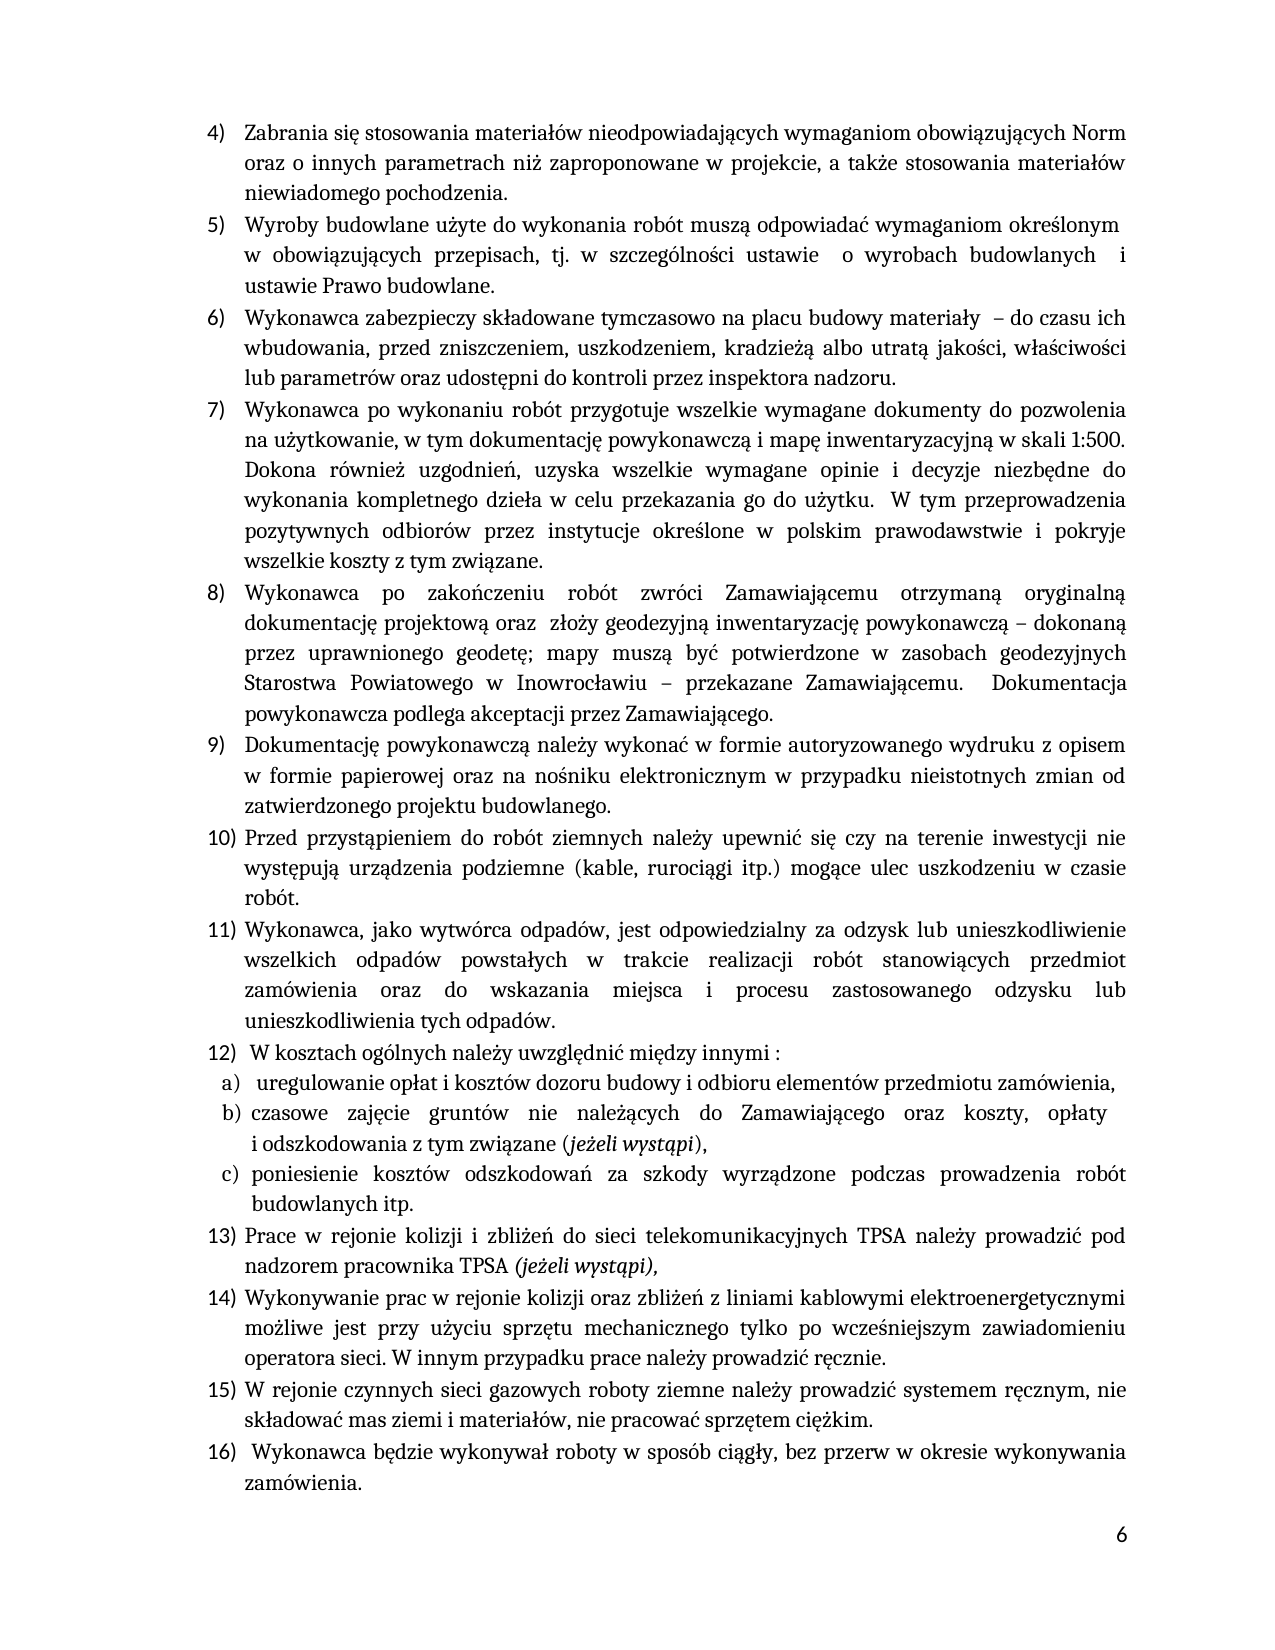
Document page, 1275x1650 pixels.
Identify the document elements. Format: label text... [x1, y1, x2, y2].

list W kosztach ogólnych należy uwzględnić między innymi : [207, 1038, 1127, 1066]
list uregulowanie opłat i kosztów dozoru budowy i odbioru elementów przedmiotu zamówienia, [222, 1070, 1127, 1096]
list czasowe zajęcie gruntów nie należących do Zamawiającego oraz koszty, opłaty i odszkodowania z tym związane (jeżeli wystąpi), [222, 1100, 1127, 1157]
list poniesienie kosztów odszkodowań za szkody wyrządzone podczas prowadzenia robót budowlanych itp. [222, 1161, 1127, 1217]
list Wykonawca zabezpieczy składowane tymczasowo na placu budowy materiały – do czasu ich wbudowania, przed zniszczeniem, uszkodzeniem, kradzieżą albo utratą jakości, właściwości lub parametrów oraz udostępni do kontroli przez inspektora nadzoru. [207, 303, 1127, 391]
list Wykonawca po zakończeniu robót zwróci Zamawiającemu otrzymaną oryginalną dokumentację projektową oraz złoży geodezyjną inwentaryzację powykonawczą – dokonaną przez uprawnionego geodetę; mapy muszą być potwierdzone w zasobach geodezyjnych Starostwa Powiatowego w Inowrocławiu – przekazane Zamawiającemu. Dokumentacja powykonawcza podlega akceptacji przez Zamawiającego. [207, 578, 1127, 727]
list Przed przystąpieniem do robót ziemnych należy upewnić się czy na terenie inwestycji nie występują urządzenia podziemne (kable, rurociągi itp.) mogące ulec uszkodzeniu w czasie robót. [207, 823, 1127, 911]
list Dokumentację powykonawczą należy wykonać w formie autoryzowanego wydruku z opisem w formie papierowej oraz na nośniku elektronicznym w przypadku nieistotnych zmian od zatwierdzonego projektu budowlanego. [207, 731, 1127, 819]
list Zabrania się stosowania materiałów nieodpowiadających wymaganiom obowiązujących Norm oraz o innych parametrach niż zaproponowane w projekcie, a także stosowania materiałów niewiadomego pochodzenia. [207, 118, 1127, 207]
list Wykonawca, jako wytwórca odpadów, jest odpowiedzialny za odzysk lub unieszkodliwienie wszelkich odpadów powstałych w trakcie realizacji robót stanowiących przedmiot zamówienia oraz do wskazania miejsca i procesu zastosowanego odzysku lub unieszkodliwienia tych odpadów. [207, 915, 1127, 1034]
list Wykonawca po wykonaniu robót przygotuje wszelkie wymagane dokumenty do pozwolenia na użytkowanie, w tym dokumentację powykonawczą i mapę inwentaryzacyjną w skali 1:500. Dokona również uzgodnień, uzyska wszelkie wymagane opinie i decyzje niezbędne do wykonania kompletnego dzieła w celu przekazania go do użytku. W tym przeprowadzenia pozytywnych odbiorów przez instytucje określone w polskim prawodawstwie i pokryje wszelkie koszty z tym związane. [207, 395, 1127, 574]
list Wyroby budowlane użyte do wykonania robót muszą odpowiadać wymaganiom określonym w obowiązujących przepisach, tj. w szczególności ustawie o wyrobach budowlanych i ustawie Prawo budowlane. [207, 210, 1127, 299]
list Wykonywanie prac w rejonie kolizji oraz zbliżeń z liniami kablowymi elektroenergetycznymi możliwe jest przy użyciu sprzętu mechanicznego tylko po wcześniejszym zawiadomieniu operatora sieci. W innym przypadku prace należy prowadzić ręcznie. [207, 1283, 1127, 1371]
list Wykonawca będzie wykonywał roboty w sposób ciągły, bez przerw w okresie wykonywania zamówienia. [207, 1437, 1127, 1496]
list W rejonie czynnych sieci gazowych roboty ziemne należy prowadzić systemem ręcznym, nie składować mas ziemi i materiałów, nie pracować sprzętem ciężkim. [207, 1375, 1127, 1433]
list Prace w rejonie kolizji i zbliżeń do sieci telekomunikacyjnych TPSA należy prowadzić pod nadzorem pracownika TPSA (jeżeli wystąpi), [207, 1221, 1127, 1279]
